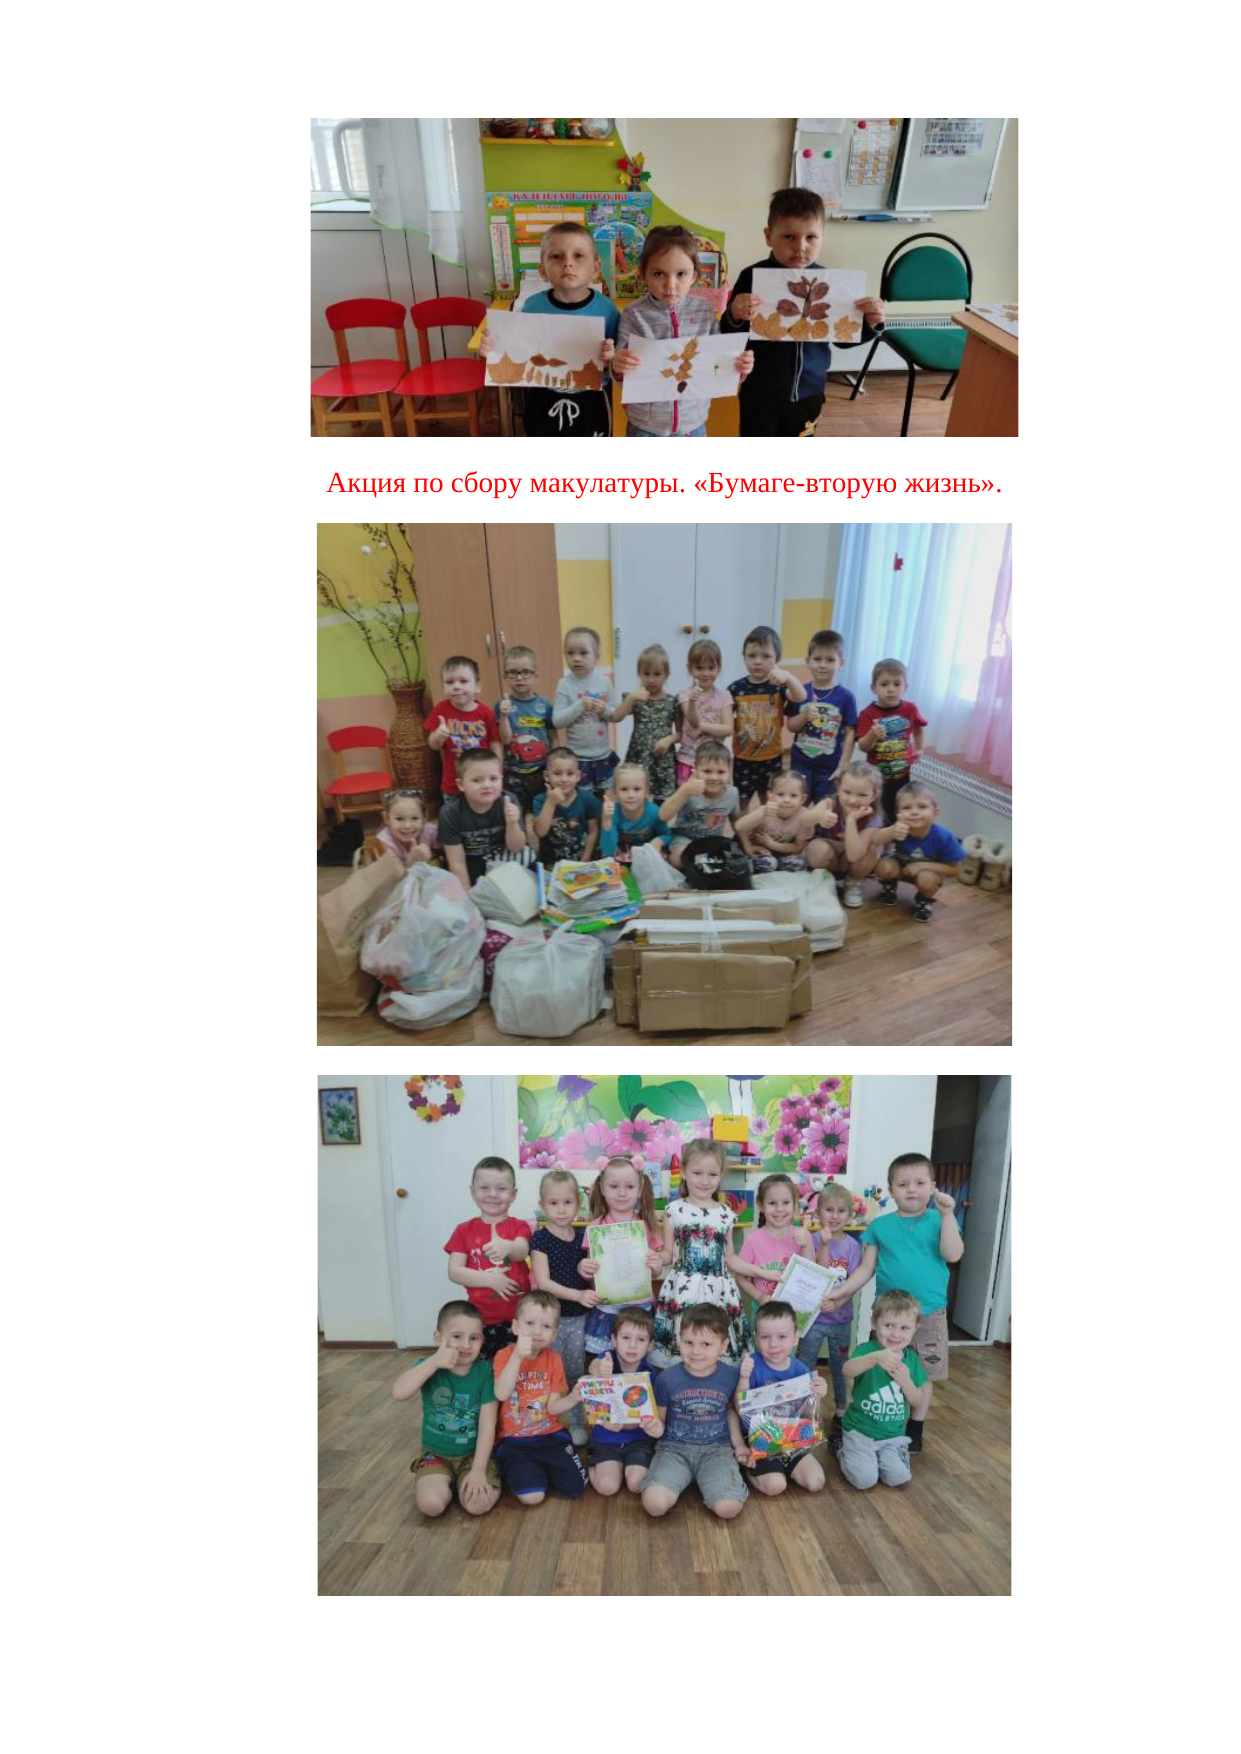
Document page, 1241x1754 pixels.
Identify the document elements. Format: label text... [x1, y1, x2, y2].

picture [317, 1075, 1012, 1596]
picture [310, 118, 1019, 437]
picture [316, 523, 1013, 1046]
text Акция по сбору макулатуры. «Бумаге-вторую жизнь». [177, 465, 1152, 499]
